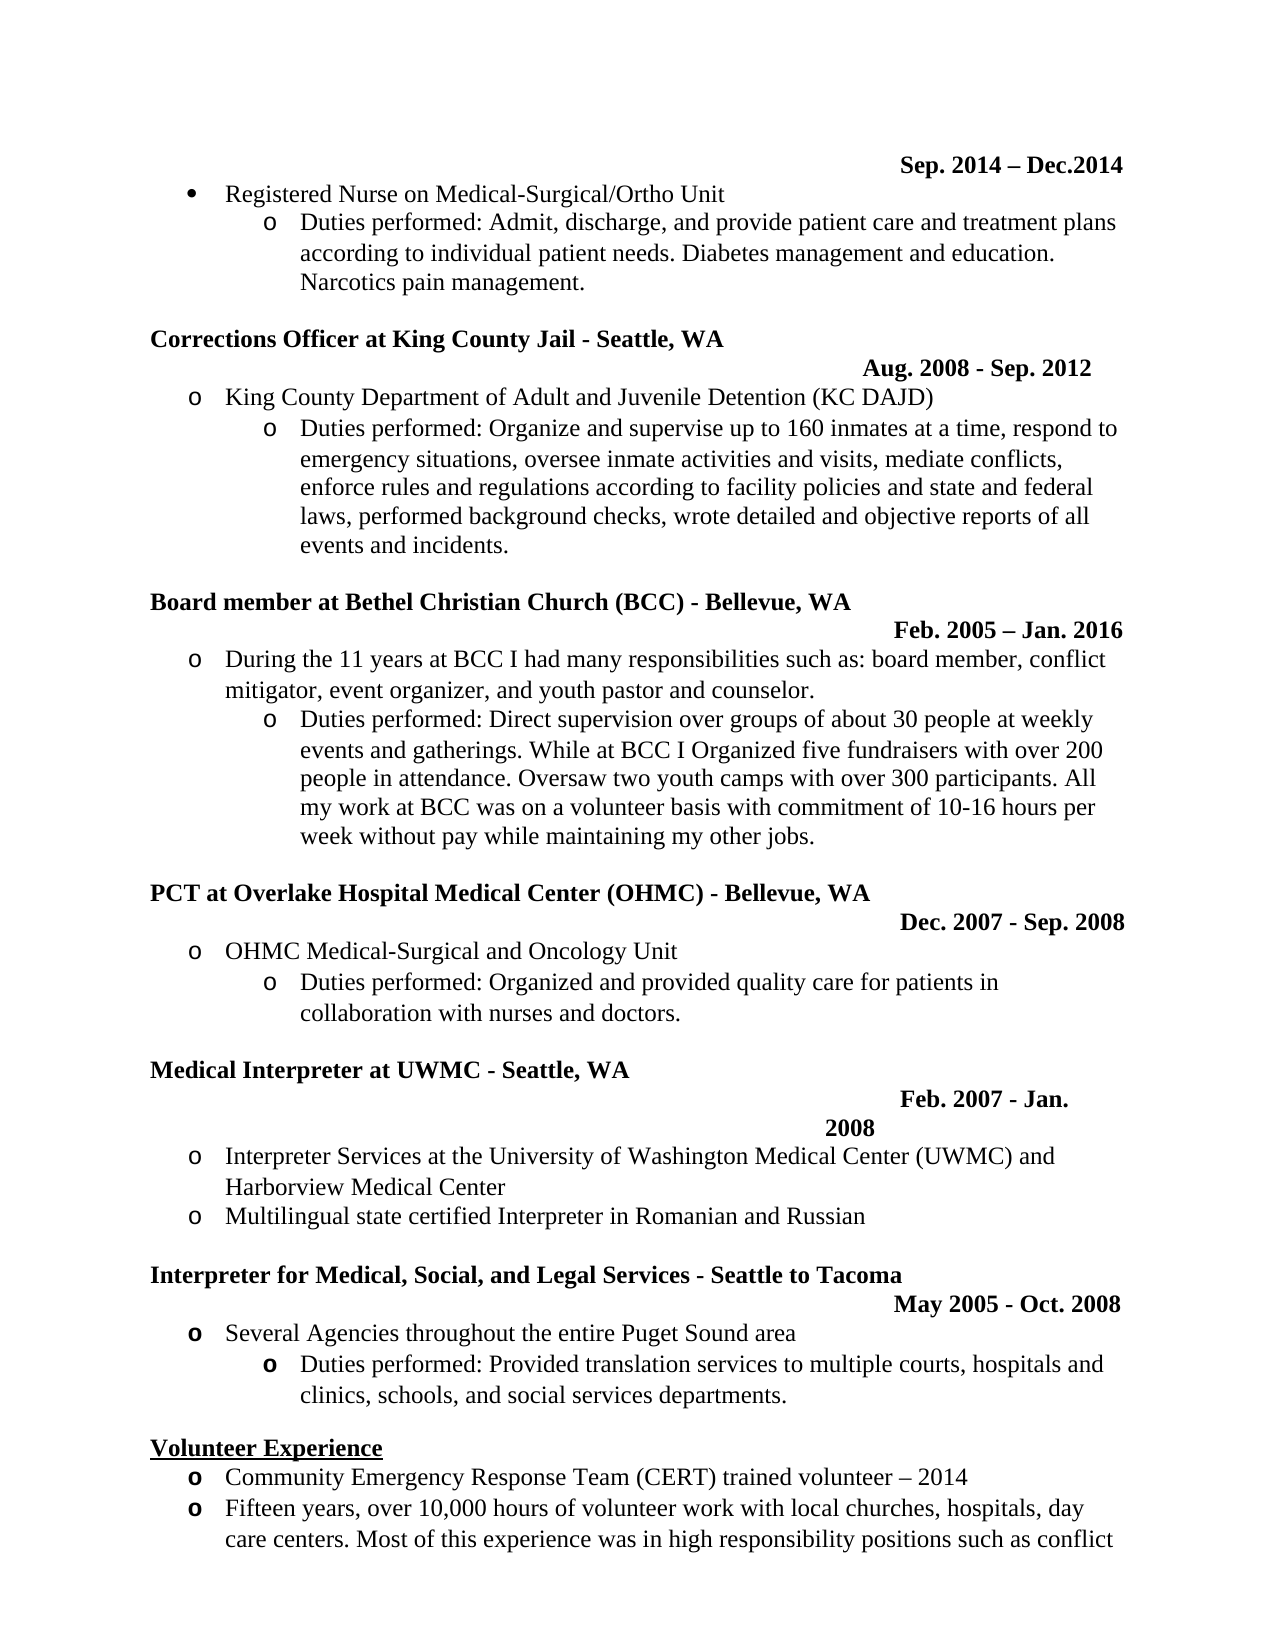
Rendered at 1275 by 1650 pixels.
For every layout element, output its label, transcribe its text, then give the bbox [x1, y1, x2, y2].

text May 2005 - Oct. 2008 [825, 1289, 1125, 1318]
text Corrections Officer at King County Jail - Seattle, WA [150, 324, 1125, 353]
list Registered Nurse on Medical-Surgical/Ortho Unit [187, 179, 1125, 207]
list During the 11 years at BCC I had many responsibilities such as: board member, conflict mitigator, event organizer, and youth pastor and counselor. [187, 644, 1125, 704]
text Medical Interpreter at UWMC - Seattle, WA [150, 1055, 1125, 1084]
text Board member at Bethel Christian Church (BCC) - Bellevue, WA [150, 587, 1125, 616]
text Volunteer Experience [150, 1433, 1125, 1462]
list Duties performed: Organize and supervise up to 160 inmates at a time, respond to emergency situations, oversee inmate activities and visits, mediate conflicts, enforce rules and regulations according to facility policies and state and federal laws, performed background checks, wrote detailed and objective reports of all events and incidents. [262, 413, 1125, 559]
list Duties performed: Admit, discharge, and provide patient care and treatment plans according to individual patient needs. Diabetes management and education. Narcotics pain management. [262, 207, 1125, 296]
list Duties performed: Provided translation services to multiple courts, hospitals and clinics, schools, and social services departments. [262, 1349, 1125, 1408]
text Sep. 2014 – Dec.2014 [150, 150, 1125, 179]
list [187, 1493, 1125, 1553]
list Duties performed: Organized and provided quality care for patients in collaboration with nurses and doctors. [262, 967, 1125, 1026]
list Duties performed: Direct supervision over groups of about 30 people at weekly events and gatherings. While at BCC I Organized five fundraisers with over 200 people in attendance. Oversaw two youth camps with over 300 participants. All my work at BCC was on a volunteer basis with commitment of 10-16 hours per week without pay while maintaining my other jobs. [262, 704, 1125, 850]
text Feb. 2007 - Jan. 2008 [825, 1084, 1125, 1141]
list King County Department of Adult and Juvenile Detention (KC DAJD) [187, 382, 1125, 413]
text Feb. 2005 – Jan. 2016 [150, 616, 1125, 644]
text PCT at Overlake Hospital Medical Center (OHMC) - Bellevue, WA [150, 878, 1125, 907]
list Interpreter Services at the University of Washington Medical Center (UWMC) and Harborview Medical Center [187, 1141, 1125, 1201]
list OHMC Medical-Surgical and Oncology Unit [187, 936, 1125, 967]
list Several Agencies throughout the entire Puget Sound area [187, 1318, 1125, 1349]
text Interpreter for Medical, Social, and Legal Services - Seattle to Tacoma [150, 1261, 1125, 1289]
text Aug. 2008 - Sep. 2012 [825, 353, 1125, 382]
text Dec. 2007 - Sep. 2008 [900, 907, 1125, 936]
list Multilingual state certified Interpreter in Romanian and Russian [187, 1201, 1125, 1232]
list Community Emergency Response Team (CERT) trained volunteer – 2014 [187, 1462, 1125, 1493]
